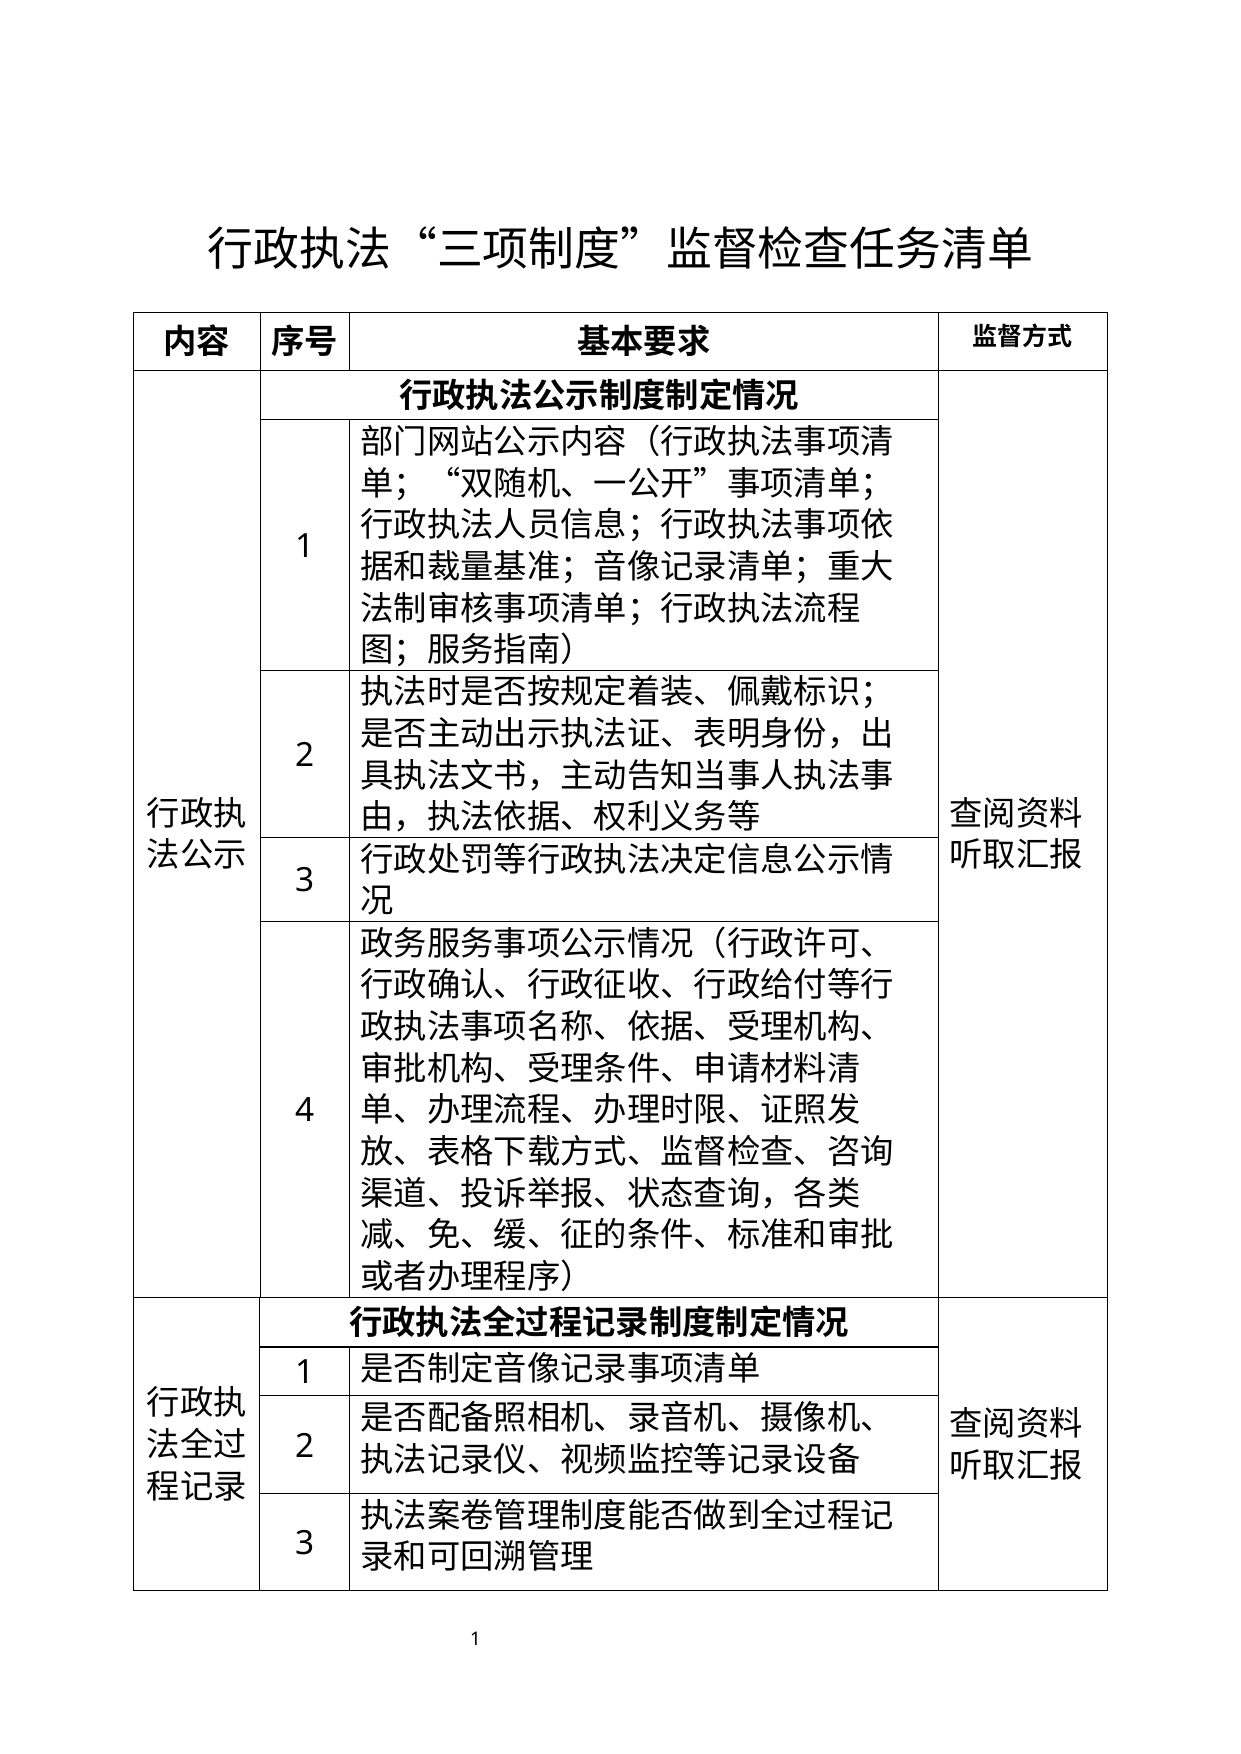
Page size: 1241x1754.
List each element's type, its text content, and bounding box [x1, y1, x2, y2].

table_cell 部门网站公示内容（行政执法事项清单；“双随机、一公开”事项清单；行政执法人员信息；行政执法事项依据和裁量基准；音像记录清单；重大法制审核事项清单；行政执法流程图；服务指南） [350, 420, 938, 670]
table_header 内容 [134, 313, 260, 370]
table_cell 行政执法全过程记录 [134, 1298, 259, 1590]
table_cell 执法案卷管理制度能否做到全过程记录和可回溯管理 [350, 1494, 938, 1590]
table_cell 查阅资料 听取汇报 [939, 1298, 1107, 1590]
table_cell 3 [260, 1494, 349, 1590]
table_cell 执法时是否按规定着装、佩戴标识；是否主动出示执法证、表明身份，出具执法文书，主动告知当事人执法事由，执法依据、权利义务等 [350, 671, 938, 837]
table_cell 政务服务事项公示情况（行政许可、行政确认、行政征收、行政给付等行政执法事项名称、依据、受理机构、审批机构、受理条件、申请材料清单、办理流程、办理时限、证照发放、表格下载方式、监督检查、咨询渠道、投诉举报、状态查询，各类减、免、缓、征的条件、标准和审批或者办理程序） [350, 922, 938, 1297]
table_header 基本要求 [350, 313, 938, 370]
table_header 序号 [261, 313, 349, 370]
table_cell 查阅资料 听取汇报 [939, 371, 1107, 1297]
table_cell 3 [261, 838, 349, 921]
table_cell 1 [260, 1348, 349, 1395]
table_cell 是否制定音像记录事项清单 [350, 1348, 938, 1395]
table_cell 2 [261, 671, 349, 837]
table_cell 行政执法公示制度制定情况 [261, 371, 938, 419]
table_cell 4 [261, 922, 349, 1297]
table_cell 1 [261, 420, 349, 670]
table_header 监督方式 [939, 313, 1107, 370]
table_cell 2 [260, 1396, 349, 1493]
table_cell 行政执法公示 [134, 371, 260, 1297]
table_cell 行政执法全过程记录制度制定情况 [260, 1298, 938, 1346]
table_cell 是否配备照相机、录音机、摄像机、执法记录仪、视频监控等记录设备 [350, 1396, 938, 1493]
table_cell 行政处罚等行政执法决定信息公示情况 [350, 838, 938, 921]
text 行政执法“三项制度”监督检查任务清单 [187, 212, 1053, 279]
